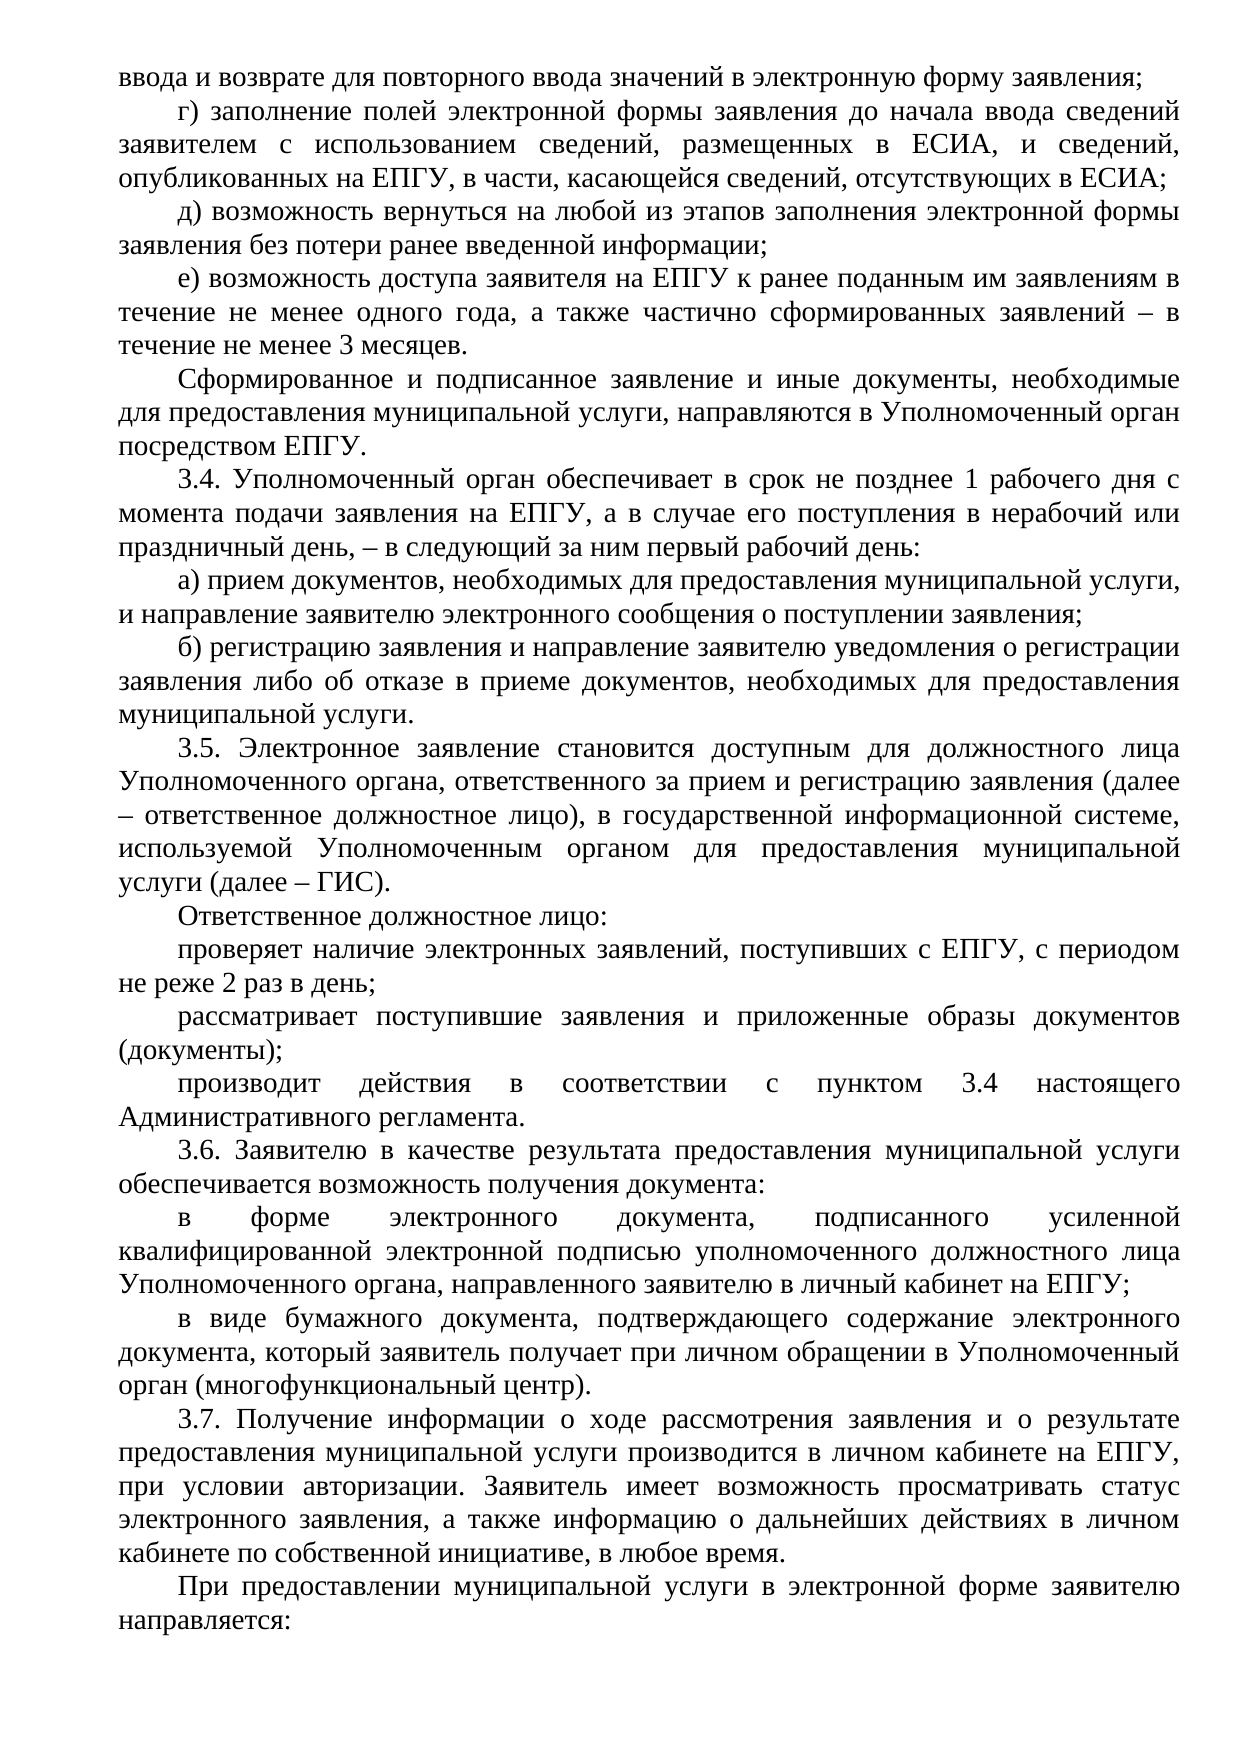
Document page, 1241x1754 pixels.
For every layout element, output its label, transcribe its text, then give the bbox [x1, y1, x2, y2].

text в форме электронного документа, подписанного усиленной квалифицированной электронной подписью уполномоченного должностного лица Уполномоченного органа, направленного заявителю в личный кабинет на ЕПГУ; [118, 1199, 1181, 1300]
text рассматривает поступившие заявления и приложенные образы документов (документы); [118, 998, 1181, 1065]
text производит действия в соответствии с пунктом 3.4 настоящего Административного регламента. [118, 1065, 1181, 1132]
text проверяет наличие электронных заявлений, поступивших с ЕПГУ, с периодом не реже 2 раз в день; [118, 931, 1181, 998]
text д) возможность вернуться на любой из этапов заполнения электронной формы заявления без потери ранее введенной информации; [118, 193, 1181, 260]
text 3.6. Заявителю в качестве результата предоставления муниципальной услуги обеспечивается возможность получения документа: [118, 1132, 1181, 1199]
text 3.5. Электронное заявление становится доступным для должностного лица Уполномоченного органа, ответственного за прием и регистрацию заявления (далее – ответственное должностное лицо), в государственной информационной системе, используемой Уполномоченным органом для предоставления муниципальной услуги (далее – ГИС). [118, 730, 1181, 898]
text При предоставлении муниципальной услуги в электронной форме заявителю направляется: [118, 1568, 1181, 1636]
text 3.4. Уполномоченный орган обеспечивает в срок не позднее 1 рабочего дня с момента подачи заявления на ЕПГУ, а в случае его поступления в нерабочий или праздничный день, – в следующий за ним первый рабочий день: [118, 462, 1181, 562]
text в виде бумажного документа, подтверждающего содержание электронного документа, который заявитель получает при личном обращении в Уполномоченный орган (многофункциональный центр). [118, 1300, 1181, 1401]
text Сформированное и подписанное заявление и иные документы, необходимые для предоставления муниципальной услуги, направляются в Уполномоченный орган посредством ЕПГУ. [118, 361, 1181, 462]
text е) возможность доступа заявителя на ЕПГУ к ранее поданным им заявлениям в течение не менее одного года, а также частично сформированных заявлений – в течение не менее 3 месяцев. [118, 260, 1181, 361]
text а) прием документов, необходимых для предоставления муниципальной услуги, и направление заявителю электронного сообщения о поступлении заявления; [118, 562, 1181, 629]
text б) регистрацию заявления и направление заявителю уведомления о регистрации заявления либо об отказе в приеме документов, необходимых для предоставления муниципальной услуги. [118, 629, 1181, 730]
text 3.7. Получение информации о ходе рассмотрения заявления и о результате предоставления муниципальной услуги производится в личном кабинете на ЕПГУ, при условии авторизации. Заявитель имеет возможность просматривать статус электронного заявления, а также информацию о дальнейших действиях в личном кабинете по собственной инициативе, в любое время. [118, 1401, 1181, 1568]
text г) заполнение полей электронной формы заявления до начала ввода сведений заявителем с использованием сведений, размещенных в ЕСИА, и сведений, опубликованных на ЕПГУ, в части, касающейся сведений, отсутствующих в ЕСИА; [118, 93, 1181, 193]
text Ответственное должностное лицо: [118, 898, 1181, 931]
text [118, 59, 1181, 93]
